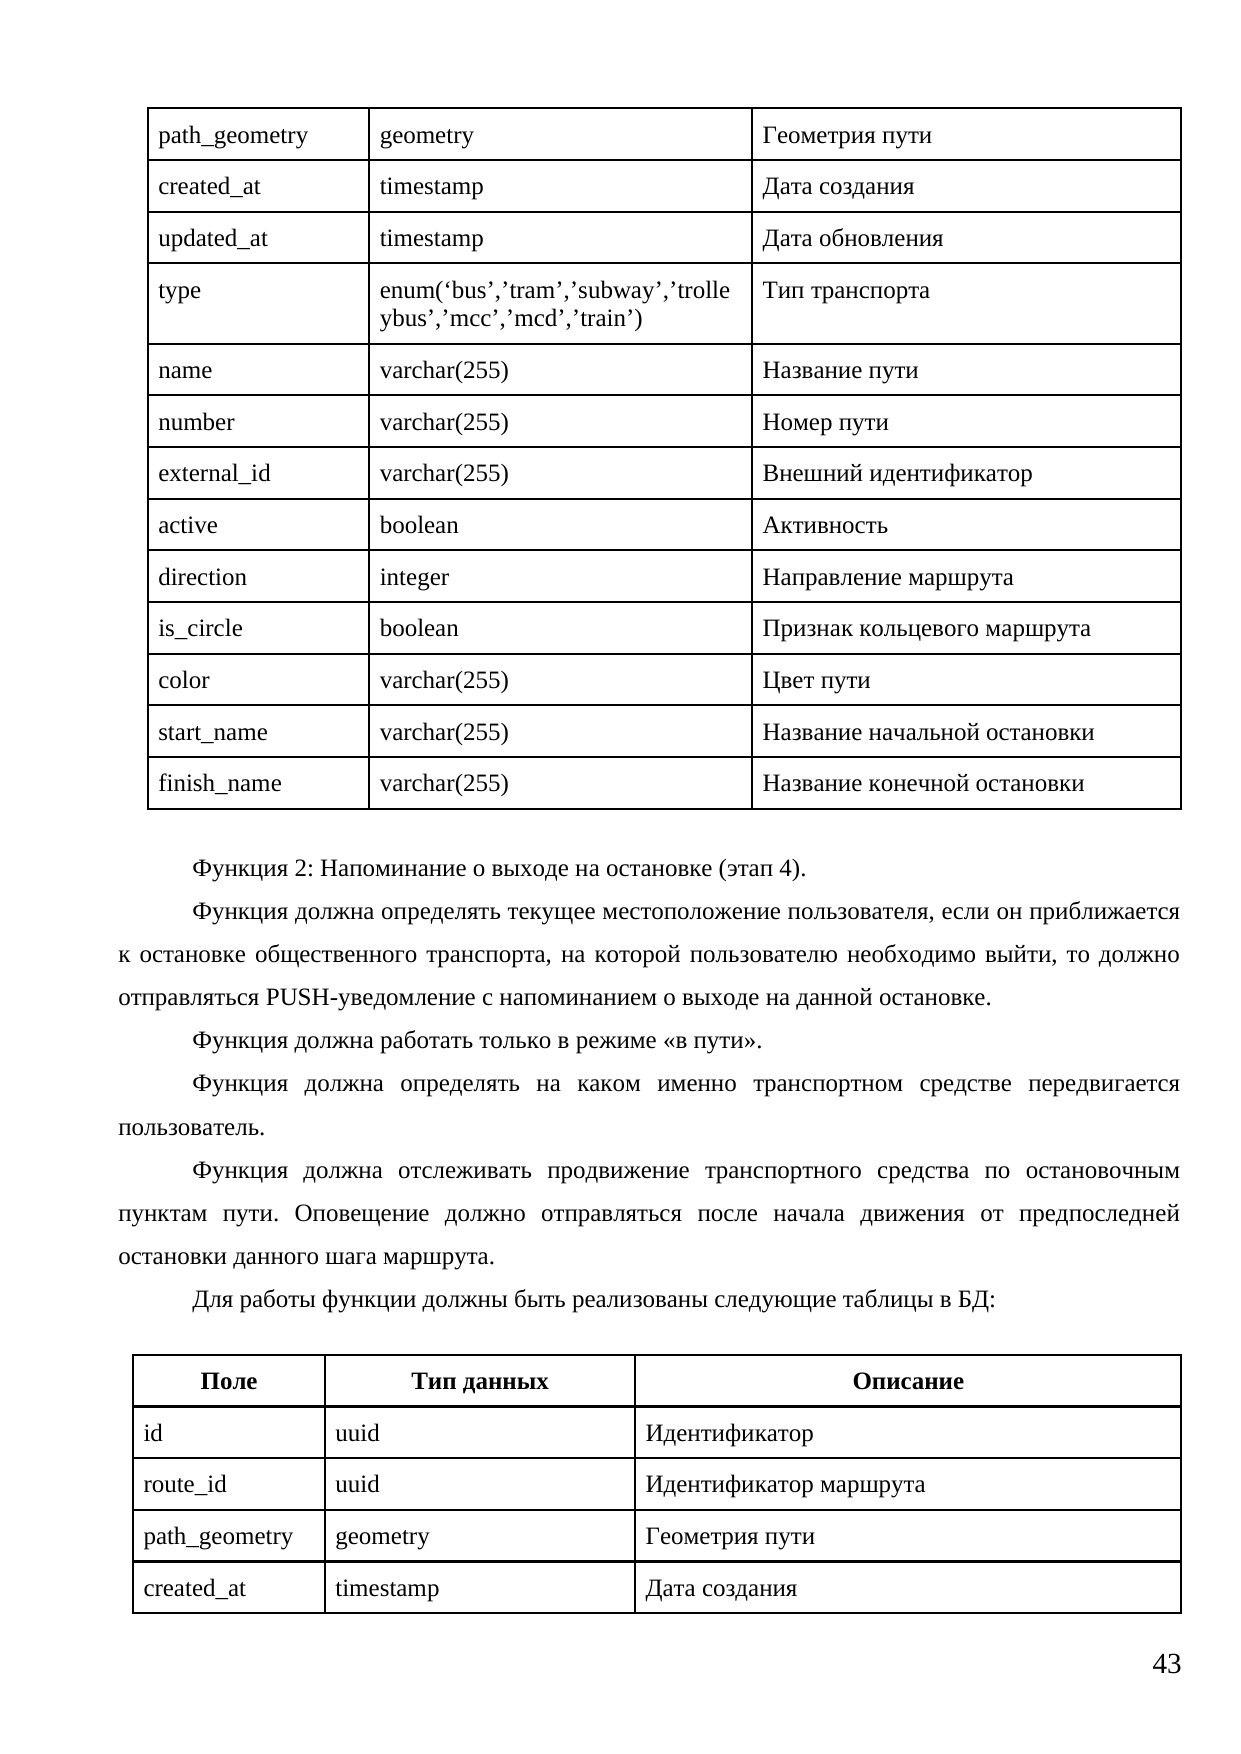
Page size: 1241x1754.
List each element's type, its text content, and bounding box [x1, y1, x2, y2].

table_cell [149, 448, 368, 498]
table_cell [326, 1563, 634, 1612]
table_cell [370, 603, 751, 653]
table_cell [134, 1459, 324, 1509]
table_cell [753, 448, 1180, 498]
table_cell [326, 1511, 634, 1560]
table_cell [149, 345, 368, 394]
text Для работы функции должны быть реализованы следующие таблицы в БД: [118, 1284, 1181, 1313]
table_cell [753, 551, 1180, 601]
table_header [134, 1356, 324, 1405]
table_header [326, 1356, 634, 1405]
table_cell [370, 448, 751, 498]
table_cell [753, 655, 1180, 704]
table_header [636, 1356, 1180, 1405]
text Функция должна работать только в режиме «в пути». [118, 1025, 1181, 1054]
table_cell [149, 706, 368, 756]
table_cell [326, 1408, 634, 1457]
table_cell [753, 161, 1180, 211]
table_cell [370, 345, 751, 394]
text Функция должна определять текущее местоположение пользователя, если он приближается к остановке общественного транспорта, на которой пользователю необходимо выйти, то должно отправляться PUSH-уведомление с напоминанием о выходе на данной остановке. [118, 896, 1181, 1011]
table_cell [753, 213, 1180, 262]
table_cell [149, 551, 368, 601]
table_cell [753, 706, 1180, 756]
text Функция 2: Напоминание о выходе на остановке (этап 4). [118, 853, 1181, 882]
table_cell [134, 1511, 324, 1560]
text Функция должна определять на каком именно транспортном средстве передвигается пользователь. [118, 1068, 1181, 1140]
text Функция должна отслеживать продвижение транспортного средства по остановочным пунктам пути. Оповещение должно отправляться после начала движения от предпоследней остановки данного шага маршрута. [118, 1155, 1181, 1270]
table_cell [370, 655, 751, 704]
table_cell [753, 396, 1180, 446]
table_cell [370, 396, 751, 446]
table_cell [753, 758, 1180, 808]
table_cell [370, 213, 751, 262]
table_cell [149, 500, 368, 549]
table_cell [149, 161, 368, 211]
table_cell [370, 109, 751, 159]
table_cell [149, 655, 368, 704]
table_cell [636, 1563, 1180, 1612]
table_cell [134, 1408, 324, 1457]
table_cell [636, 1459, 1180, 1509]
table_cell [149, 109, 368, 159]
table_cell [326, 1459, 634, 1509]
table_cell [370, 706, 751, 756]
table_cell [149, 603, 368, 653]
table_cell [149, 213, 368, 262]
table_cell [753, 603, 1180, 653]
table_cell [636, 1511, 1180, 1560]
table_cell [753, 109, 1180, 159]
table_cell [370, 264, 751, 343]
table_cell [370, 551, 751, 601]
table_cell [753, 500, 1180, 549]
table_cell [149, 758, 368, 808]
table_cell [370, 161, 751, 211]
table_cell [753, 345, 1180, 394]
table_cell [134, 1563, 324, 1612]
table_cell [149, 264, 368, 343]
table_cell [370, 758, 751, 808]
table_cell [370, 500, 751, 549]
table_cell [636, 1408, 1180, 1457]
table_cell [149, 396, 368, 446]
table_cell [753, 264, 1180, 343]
